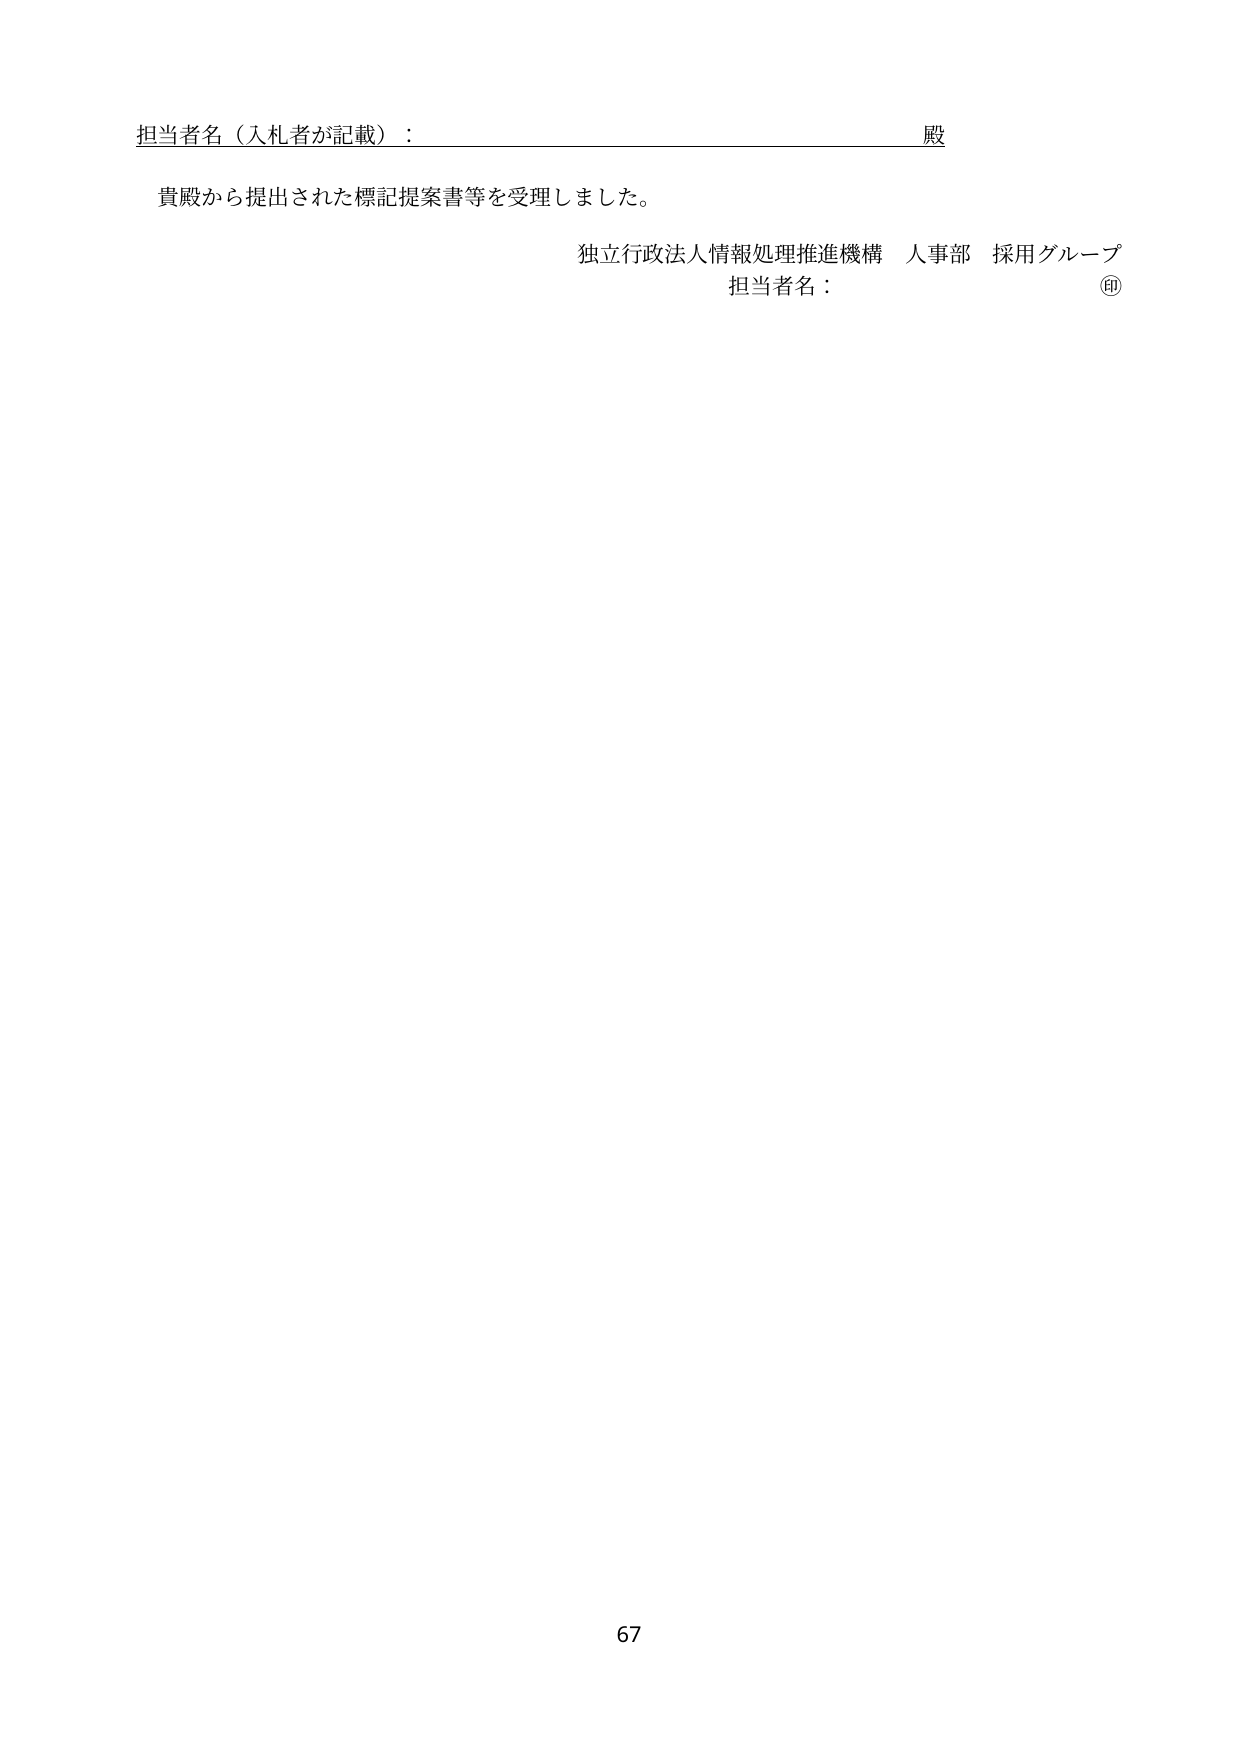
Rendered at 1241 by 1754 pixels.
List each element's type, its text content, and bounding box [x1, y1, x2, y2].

text 独立行政法人情報処理推進機構 人事部 採用グループ [136, 237, 1122, 269]
text 担当者名： ㊞ [136, 269, 1122, 301]
text 担当者名（入札者が記載）： 殿 [136, 118, 1122, 150]
text 貴殿から提出された標記提案書等を受理しました。 [136, 180, 1122, 212]
